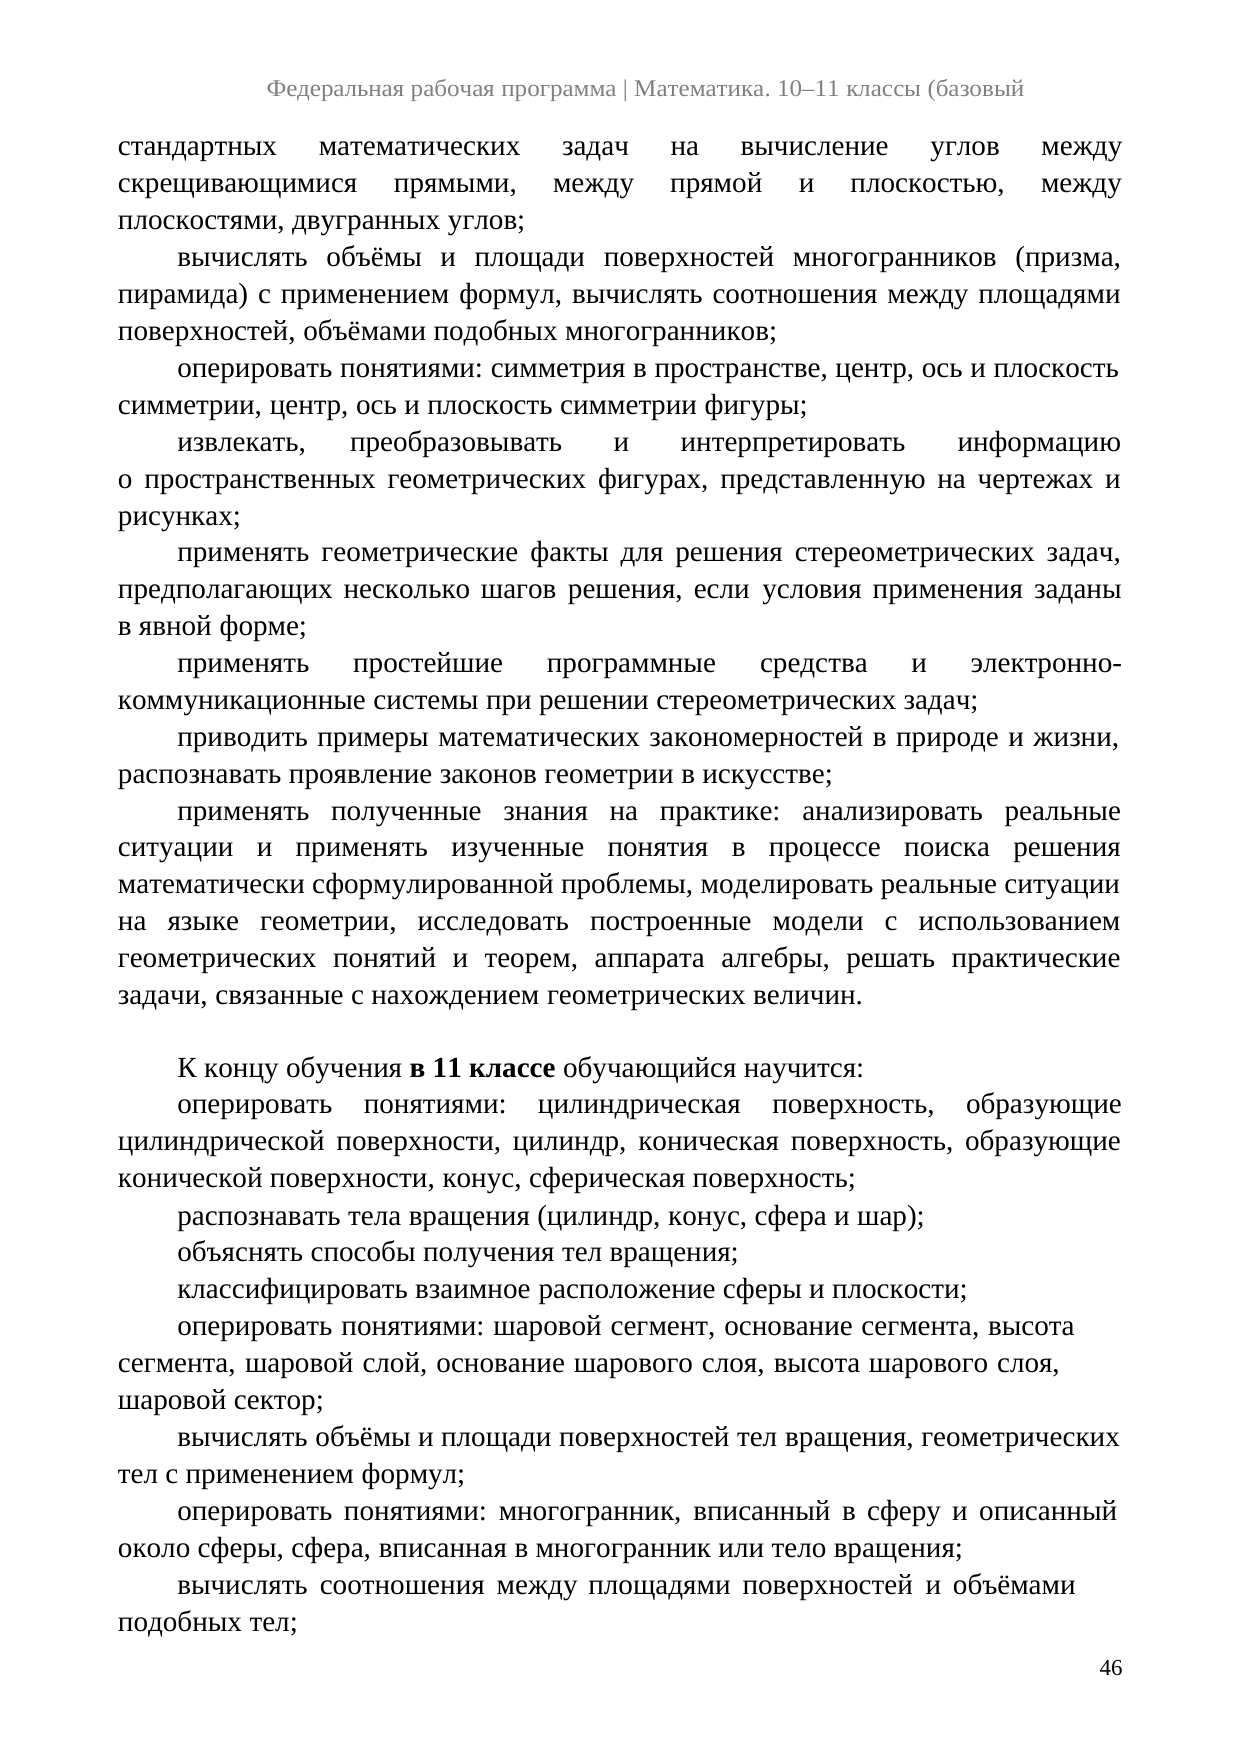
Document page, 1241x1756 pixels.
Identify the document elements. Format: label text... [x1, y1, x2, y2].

text классифицировать взаимное расположение сферы и плоскости; оперировать понятиями: шаровой сегмент, основание сегмента, высота [177, 1271, 1121, 1342]
text извлекать, преобразовывать и интерпретировать информацию о пространственных геометрических фигурах, представленную на чертежах и рисунках; [118, 424, 1121, 531]
text оперировать понятиями: многогранник, вписанный в сферу и описанный около сферы, сфера, вписанная в многогранник или тело вращения; [118, 1493, 1136, 1564]
text приводить примеры математических закономерностей в природе и жизни, распознавать проявление законов геометрии в искусстве; [118, 719, 1120, 789]
text вычислять объёмы и площади поверхностей тел вращения, геометрических тел с применением формул; [118, 1419, 1136, 1490]
text К концу обучения в 11 классе обучающийся научится: [177, 1050, 1136, 1083]
text оперировать понятиями: цилиндрическая поверхность, образующие цилиндрической поверхности, цилиндр, коническая поверхность, образующие конической поверхности, конус, сферическая поверхность; [118, 1087, 1122, 1194]
text вычислять соотношения между площадями поверхностей и объёмами подобных тел; [118, 1567, 1136, 1637]
text сегмента, шаровой слой, основание шарового слоя, высота шарового слоя, шаровой сектор; [118, 1345, 1136, 1416]
text распознавать тела вращения (цилиндр, конус, сфера и шар); объяснять способы получения тел вращения; [177, 1198, 1044, 1268]
text оперировать понятиями: симметрия в пространстве, центр, ось и плоскость симметрии, центр, ось и плоскость симметрии фигуры; [118, 350, 1120, 421]
text применять полученные знания на практике: анализировать реальные ситуации и применять изученные понятия в процессе поиска решения математически сформулированной проблемы, моделировать реальные ситуации на языке геометрии, исследовать построенные модели с использованием геометрических понятий и теорем, аппарата алгебры, решать практические задачи, связанные с нахождением геометрических величин. [118, 793, 1121, 1011]
text применять простейшие программные средства и электронно- коммуникационные системы при решении стереометрических задач; [118, 645, 1122, 716]
text стандартных математических задач на вычисление углов между скрещивающимися прямыми, между прямой и плоскостью, между плоскостями, двугранных углов; [118, 128, 1122, 236]
text применять геометрические факты для решения стереометрических задач, предполагающих несколько шагов решения, если условия применения заданы в явной форме; [118, 534, 1121, 642]
text вычислять объёмы и площади поверхностей многогранников (призма, пирамида) с применением формул, вычислять соотношения между площадями поверхностей, объёмами подобных многогранников; [118, 239, 1121, 347]
